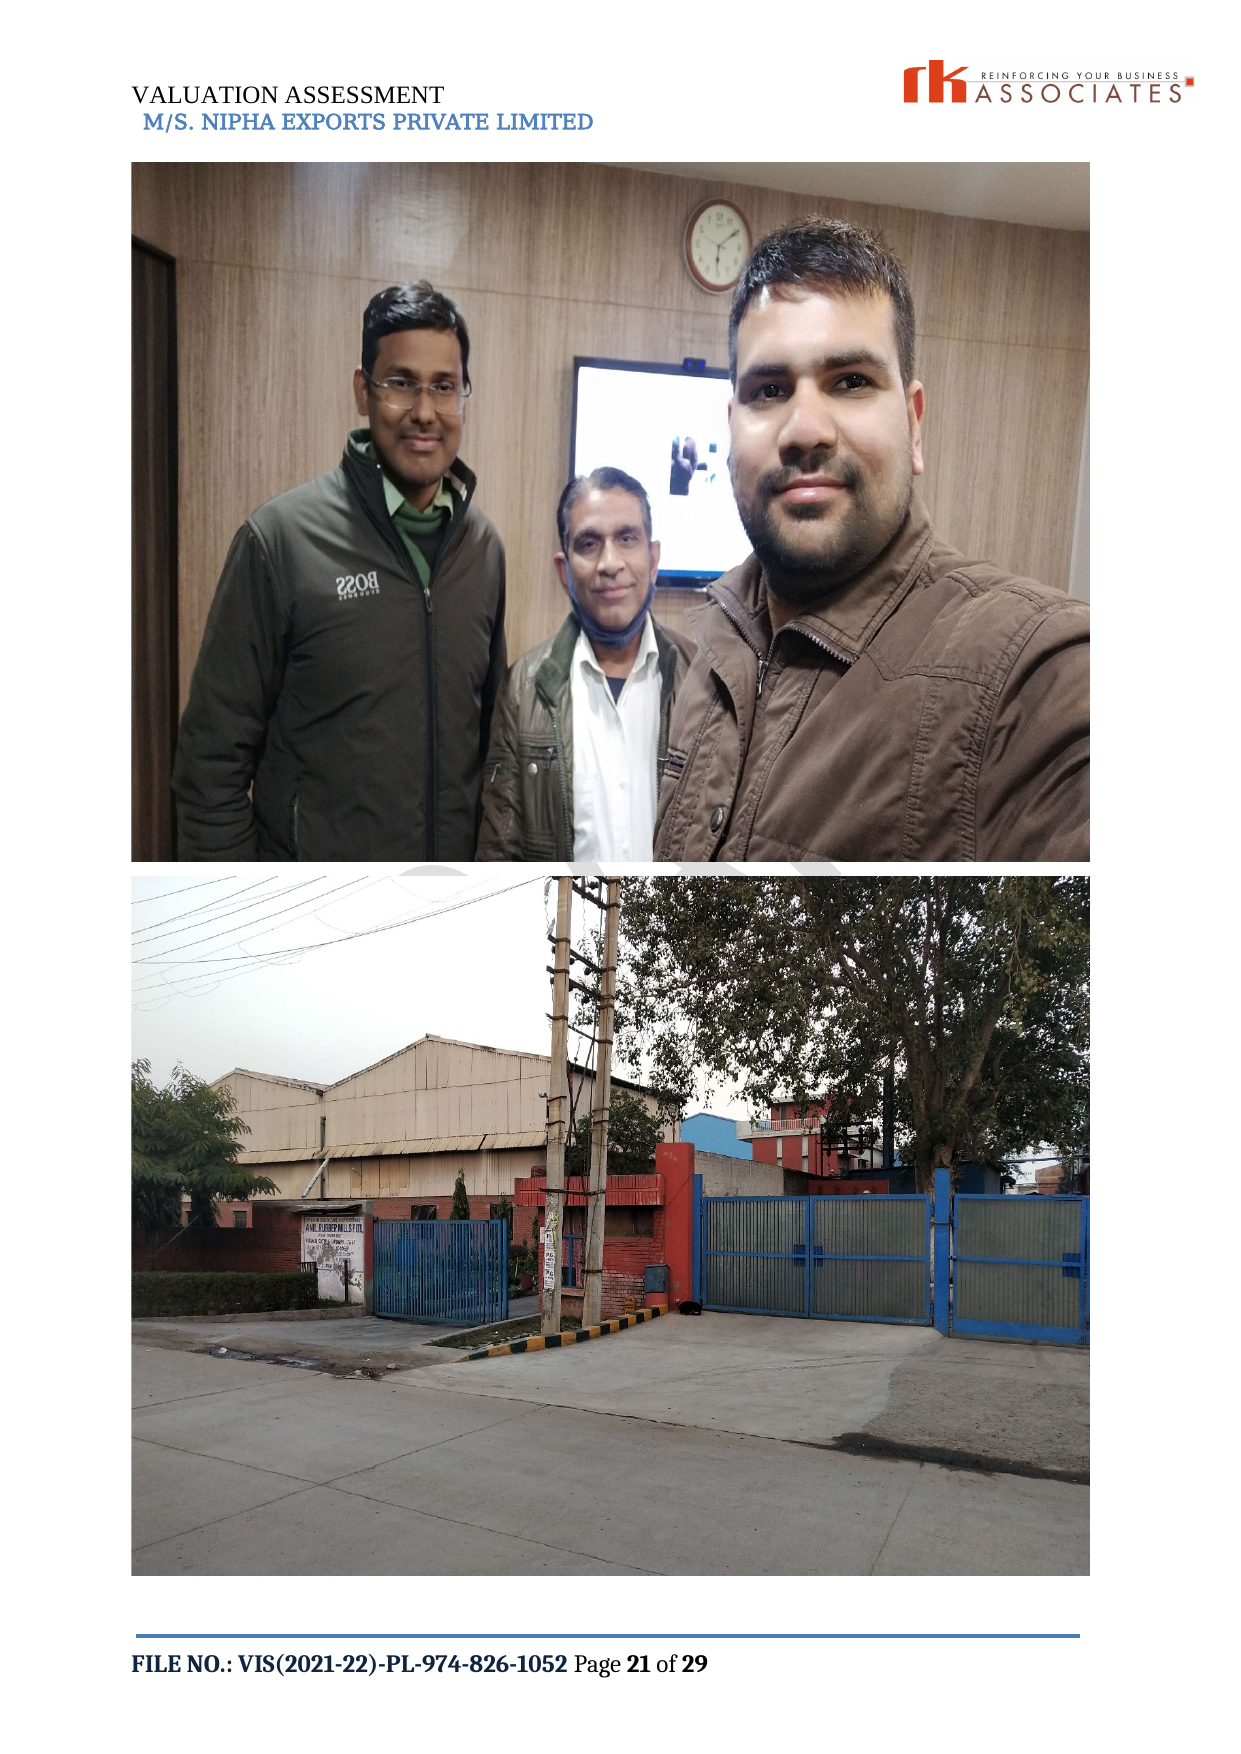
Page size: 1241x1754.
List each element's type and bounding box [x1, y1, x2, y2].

picture [131, 162, 1090, 862]
picture [131, 876, 1090, 1576]
picture [903, 60, 1195, 103]
